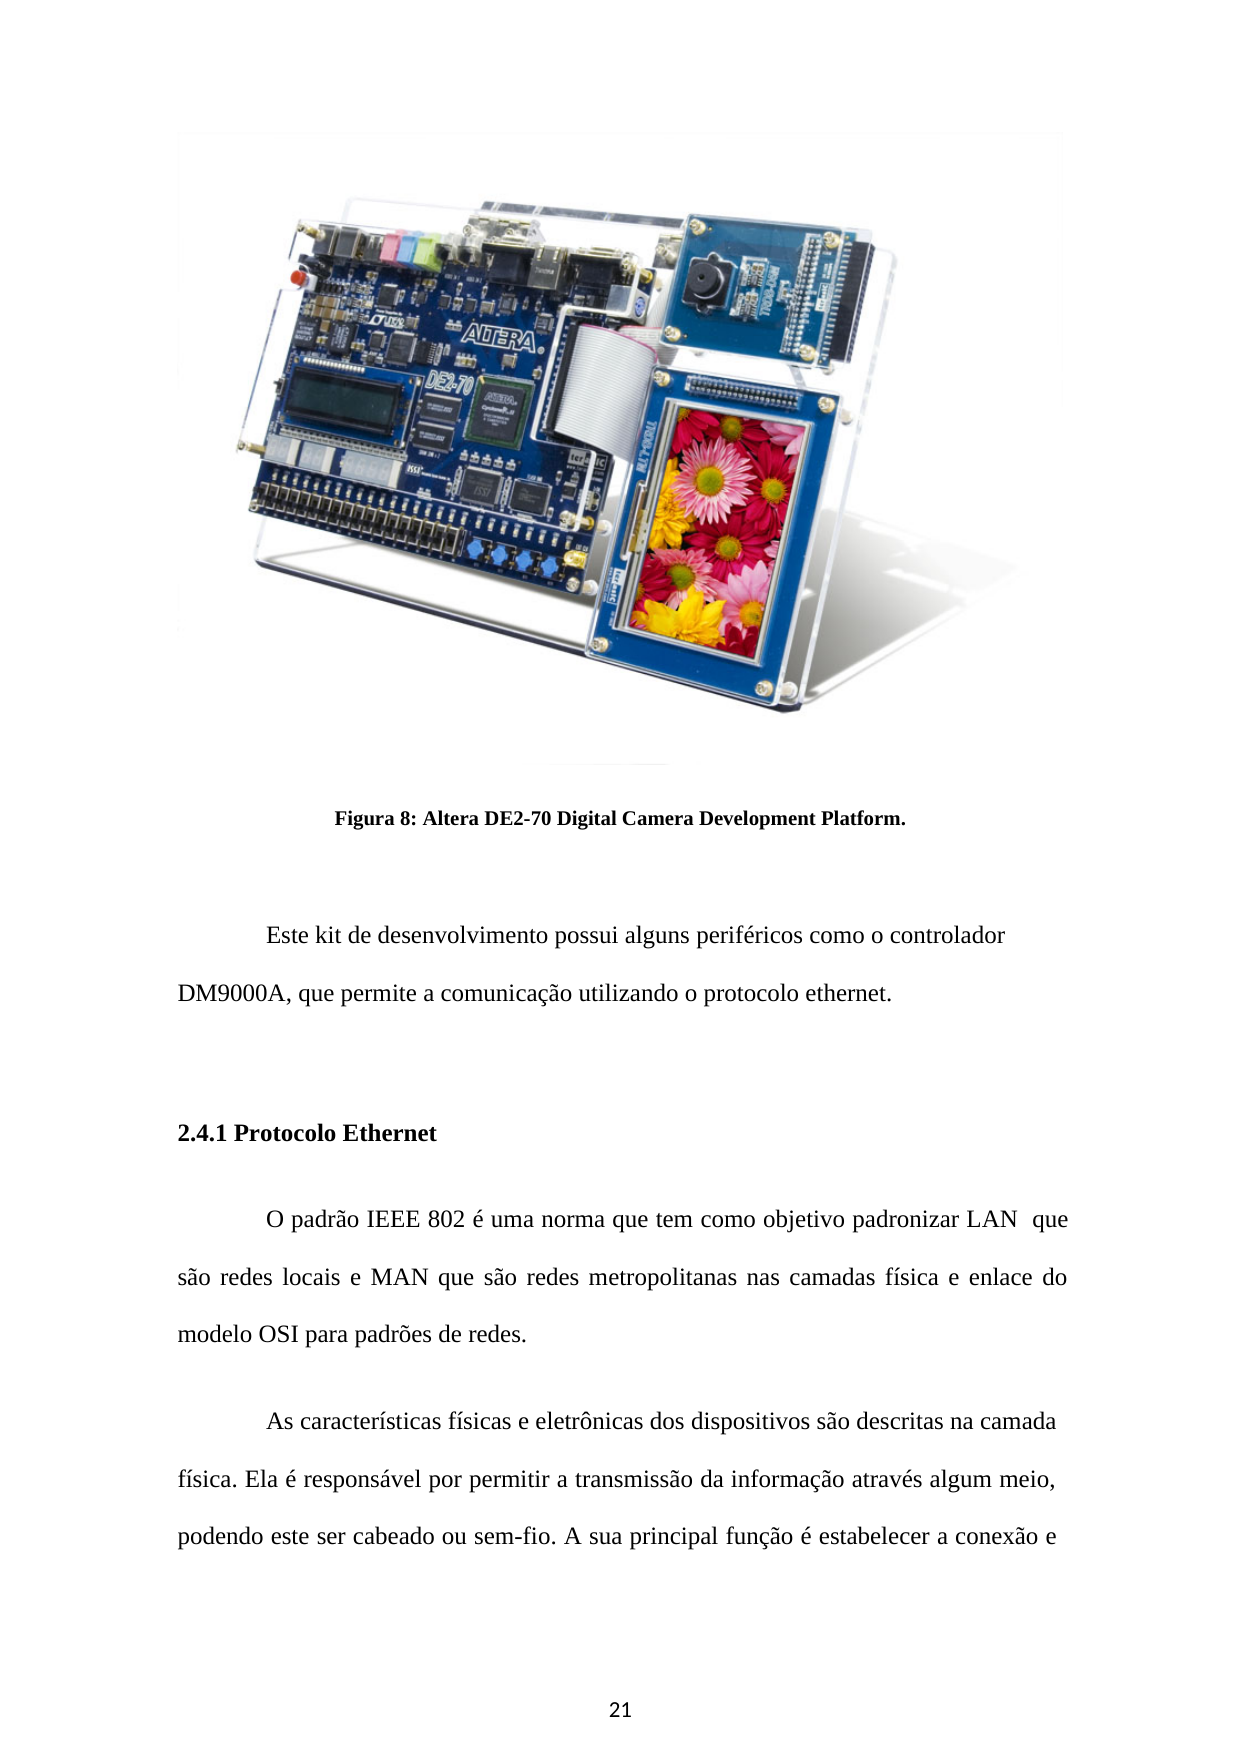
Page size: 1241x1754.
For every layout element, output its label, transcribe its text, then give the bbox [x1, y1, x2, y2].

text 2.4.1 Protocolo Ethernet [177, 1118, 1063, 1147]
picture [177, 132, 1063, 765]
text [177, 1406, 1057, 1550]
text Figura 8: Altera DE2-70 Digital Camera Development Platform. [177, 805, 1063, 829]
text Este kit de desenvolvimento possui alguns periféricos como o controlador DM9000A, que permite a comunicação utilizando o protocolo ethernet. [177, 920, 1063, 1007]
subtitle O padrão IEEE 802 é uma norma que tem como objetivo padronizar LAN que são redes locais e MAN que são redes metropolitanas nas camadas física e enlace do modelo OSI para padrões de redes. [177, 1204, 1069, 1348]
